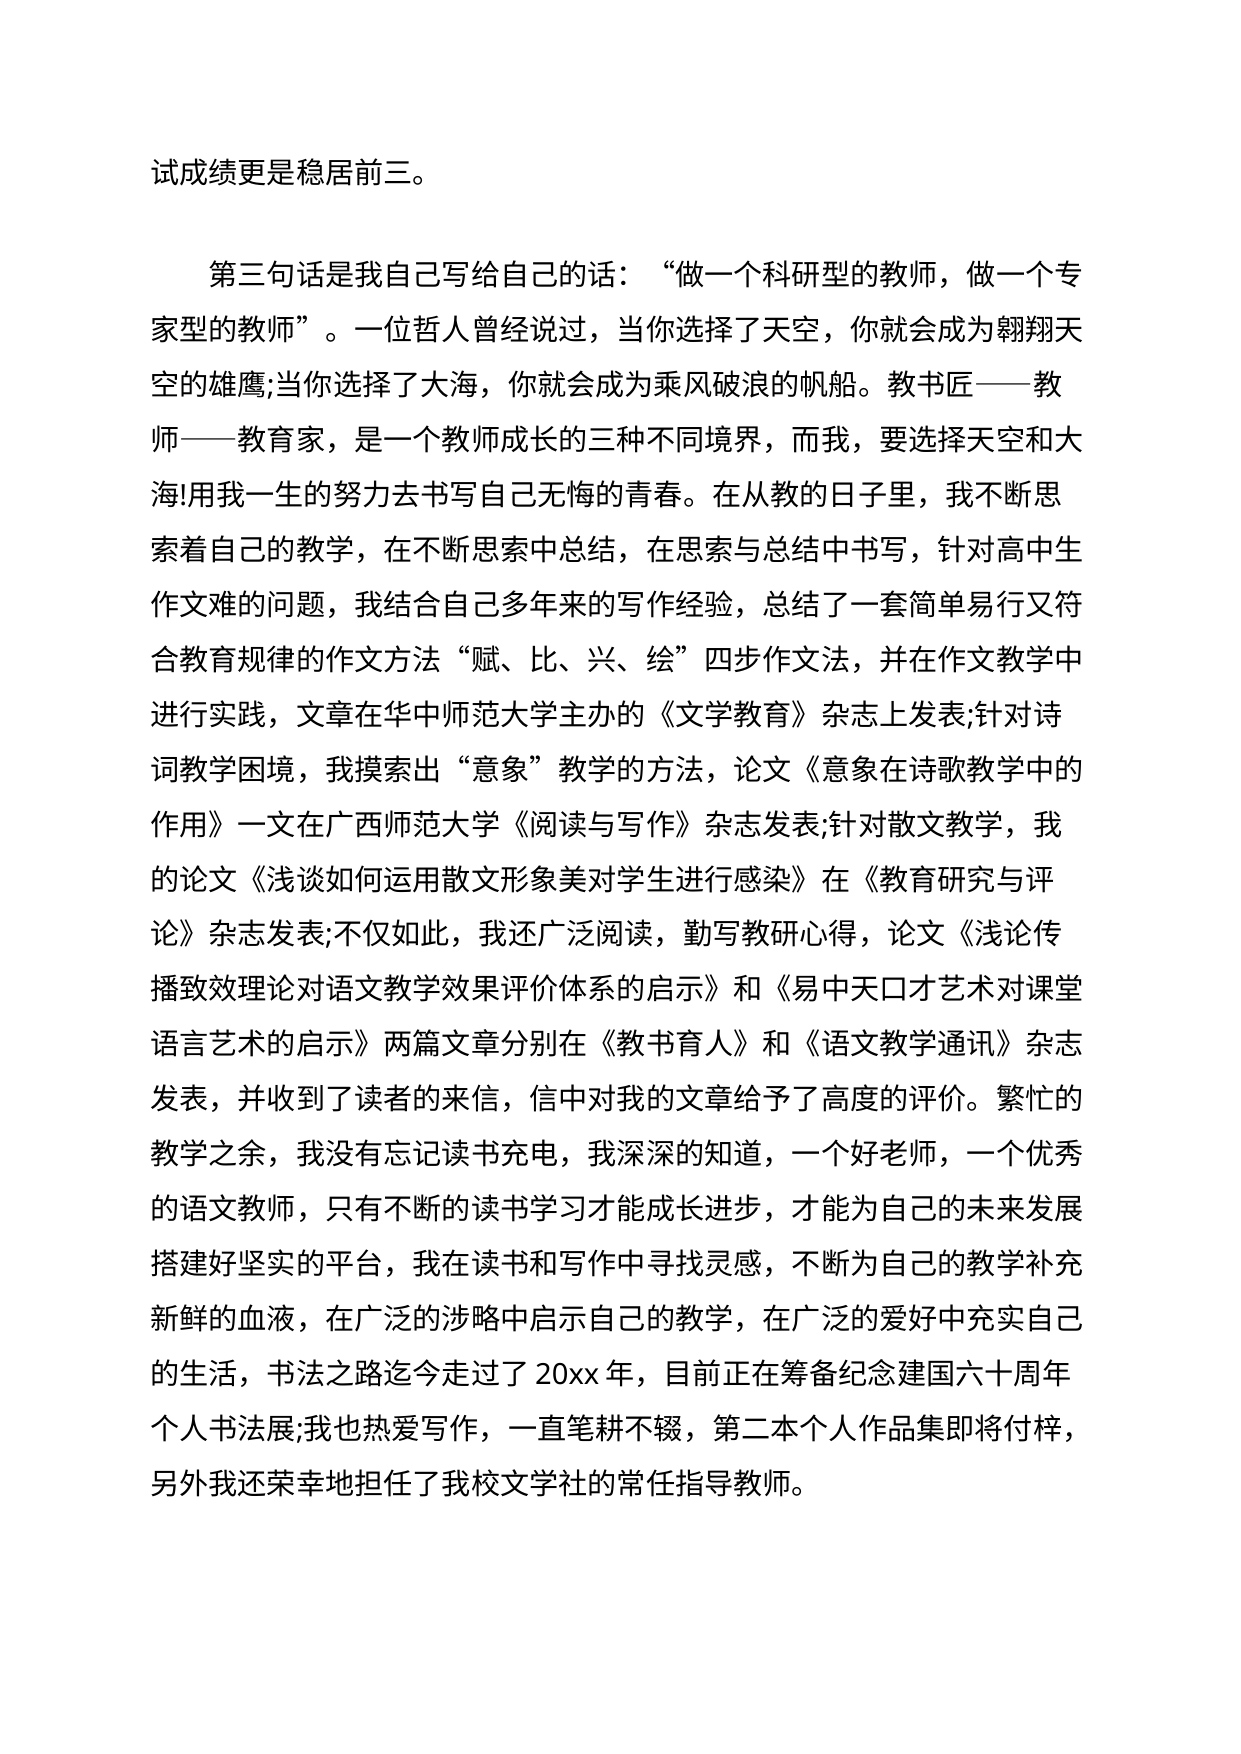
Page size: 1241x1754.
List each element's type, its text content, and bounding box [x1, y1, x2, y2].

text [150, 150, 1090, 192]
text 第三句话是我自己写给自己的话：“做一个科研型的教师，做一个专家型的教师”。一位哲人曾经说过，当你选择了天空，你就会成为翱翔天空的雄鹰;当你选择了大海，你就会成为乘风破浪的帆船。教书匠——教师——教育家，是一个教师成长的三种不同境界，而我，要选择天空和大海!用我一生的努力去书写自己无悔的青春。在从教的日子里，我不断思索着自己的教学，在不断思索中总结，在思索与总结中书写，针对高中生作文难的问题，我结合自己多年来的写作经验，总结了一套简单易行又符合教育规律的作文方法“赋、比、兴、绘”四步作文法，并在作文教学中进行实践，文章在华中师范大学主办的《文学教育》杂志上发表;针对诗词教学困境，我摸索出“意象”教学的方法，论文《意象在诗歌教学中的作用》一文在广西师范大学《阅读与写作》杂志发表;针对散文教学，我的论文《浅谈如何运用散文形象美对学生进行感染》在《教育研究与评论》杂志发表;不仅如此，我还广泛阅读，勤写教研心得，论文《浅论传播致效理论对语文教学效果评价体系的启示》和《易中天口才艺术对课堂语言艺术的启示》两篇文章分别在《教书育人》和《语文教学通讯》杂志发表，并收到了读者的来信，信中对我的文章给予了高度的评价。繁忙的教学之余，我没有忘记读书充电，我深深的知道，一个好老师，一个优秀的语文教师，只有不断的读书学习才能成长进步，才能为自己的未来发展搭建好坚实的平台，我在读书和写作中寻找灵感，不断为自己的教学补充新鲜的血液，在广泛的涉略中启示自己的教学，在广泛的爱好中充实自己的生活，书法之路迄今走过了20xx年，目前正在筹备纪念建国六十周年个人书法展;我也热爱写作，一直笔耕不辍，第二本个人作品集即将付梓，另外我还荣幸地担任了我校文学社的常任指导教师。 [150, 252, 1090, 1502]
